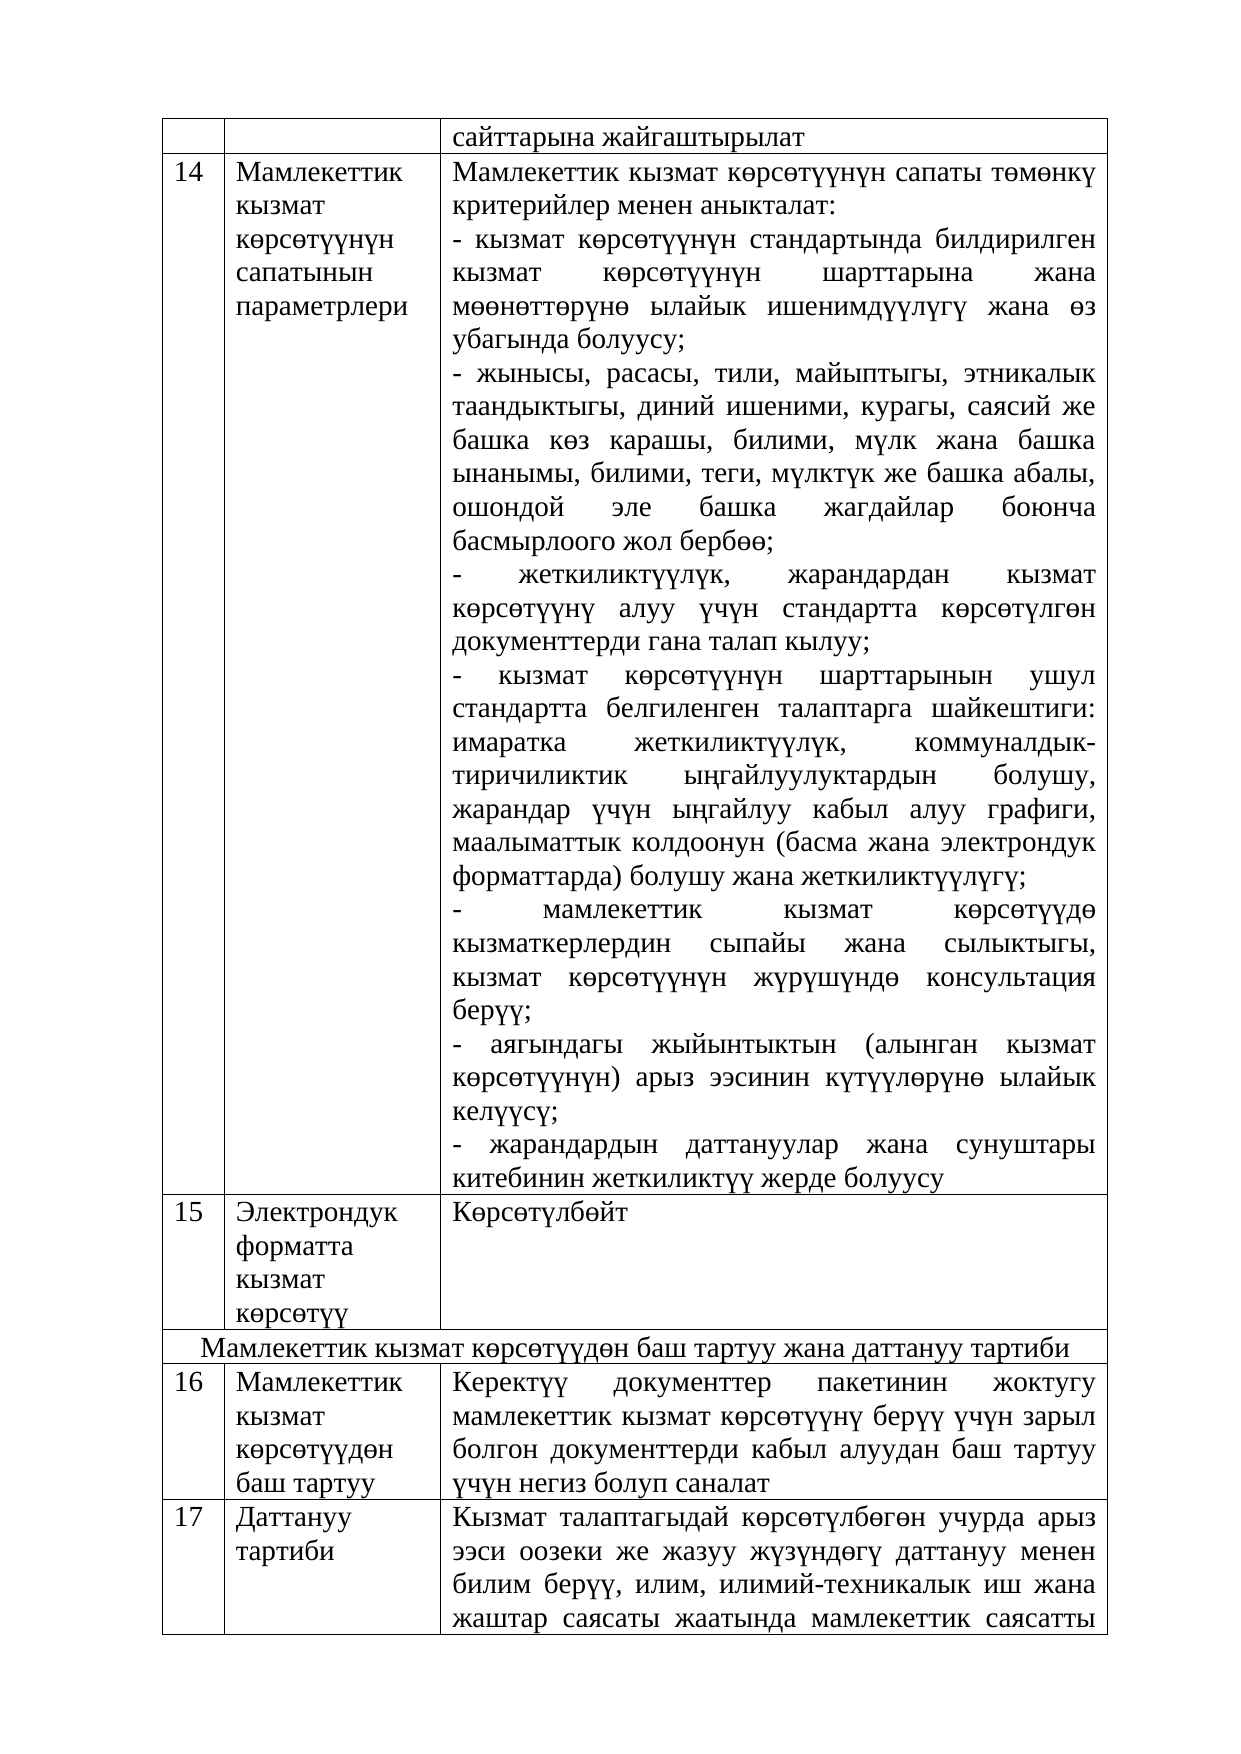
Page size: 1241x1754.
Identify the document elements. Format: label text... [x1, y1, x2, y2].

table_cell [441, 1500, 1107, 1634]
table_cell Мамлекеттик кызмат көрсөтүүнүн сапатынын параметрлери [225, 154, 440, 1193]
table_cell 13 [163, 119, 224, 153]
table_cell Керектүү документтер пакетинин жоктугу мамлекеттик кызмат көрсөтүүнү берүү үчүн зарыл болгон документтерди кабыл алуудан баш тартуу үчүн негиз болуп саналат [441, 1364, 1107, 1498]
table_cell Даттануу тартиби [225, 1500, 440, 1634]
table_cell Мамлекеттик кызмат көрсөтүүдөн баш тартуу [225, 1364, 440, 1498]
table_cell 16 [163, 1364, 224, 1498]
table_cell 17 [163, 1500, 224, 1634]
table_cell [225, 119, 440, 153]
table_cell 15 [163, 1195, 224, 1329]
table_cell Көрсөтүлбөйт [441, 1195, 1107, 1329]
table_cell Мамлекеттик кызмат көрсөтүүдөн баш тартуу жана даттануу тартиби [163, 1330, 1107, 1363]
table_cell Мамлекеттик кызмат көрсөтүүнүн сапаты төмөнкү критерийлер менен аныкталат: - кызмат көрсөтүүнүн стандартында билдирилген кызмат көрсөтүүнүн шарттарына жана мөөнөттөрүнө ылайык ишенимдүүлүгү жана өз убагында болуусу; - жынысы, расасы, тили, майыптыгы, этникалык таандыктыгы, диний ишеними, курагы, саясий же башка көз карашы, билими, мүлк жана башка ынанымы, билими, теги, мүлктүк же башка абалы, ошондой эле башка жагдайлар боюнча басмырлоого жол бербөө; - жеткиликтүүлүк, жарандардан кызмат көрсөтүүнү алуу үчүн стандартта көрсөтүлгөн документтерди гана талап кылуу; - кызмат көрсөтүүнүн шарттарынын ушул стандартта белгиленген талаптарга шайкештиги: имаратка жеткиликтүүлүк, коммуналдык-тиричиликтик ыңгайлуулуктардын болушу, жарандар үчүн ыңгайлуу кабыл алуу графиги, маалыматтык колдоонун (басма жана электрондук форматтарда) болушу жана жеткиликтүүлүгү; - мамлекеттик кызмат көрсөтүүдө кызматкерлердин сыпайы жана сылыктыгы, кызмат көрсөтүүнүн жүрүшүндө консультация берүү; - аягындагы жыйынтыктын (алынган кызмат көрсөтүүнүн) арыз ээсинин күтүүлөрүнө ылайык келүүсү; - жарандардын даттануулар жана сунуштары китебинин жеткиликтүү жерде болуусу [441, 154, 1107, 1193]
table_cell Электрондук форматта кызмат көрсөтүү [225, 1195, 440, 1329]
table_cell 14 [163, 154, 224, 1193]
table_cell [441, 119, 1107, 153]
